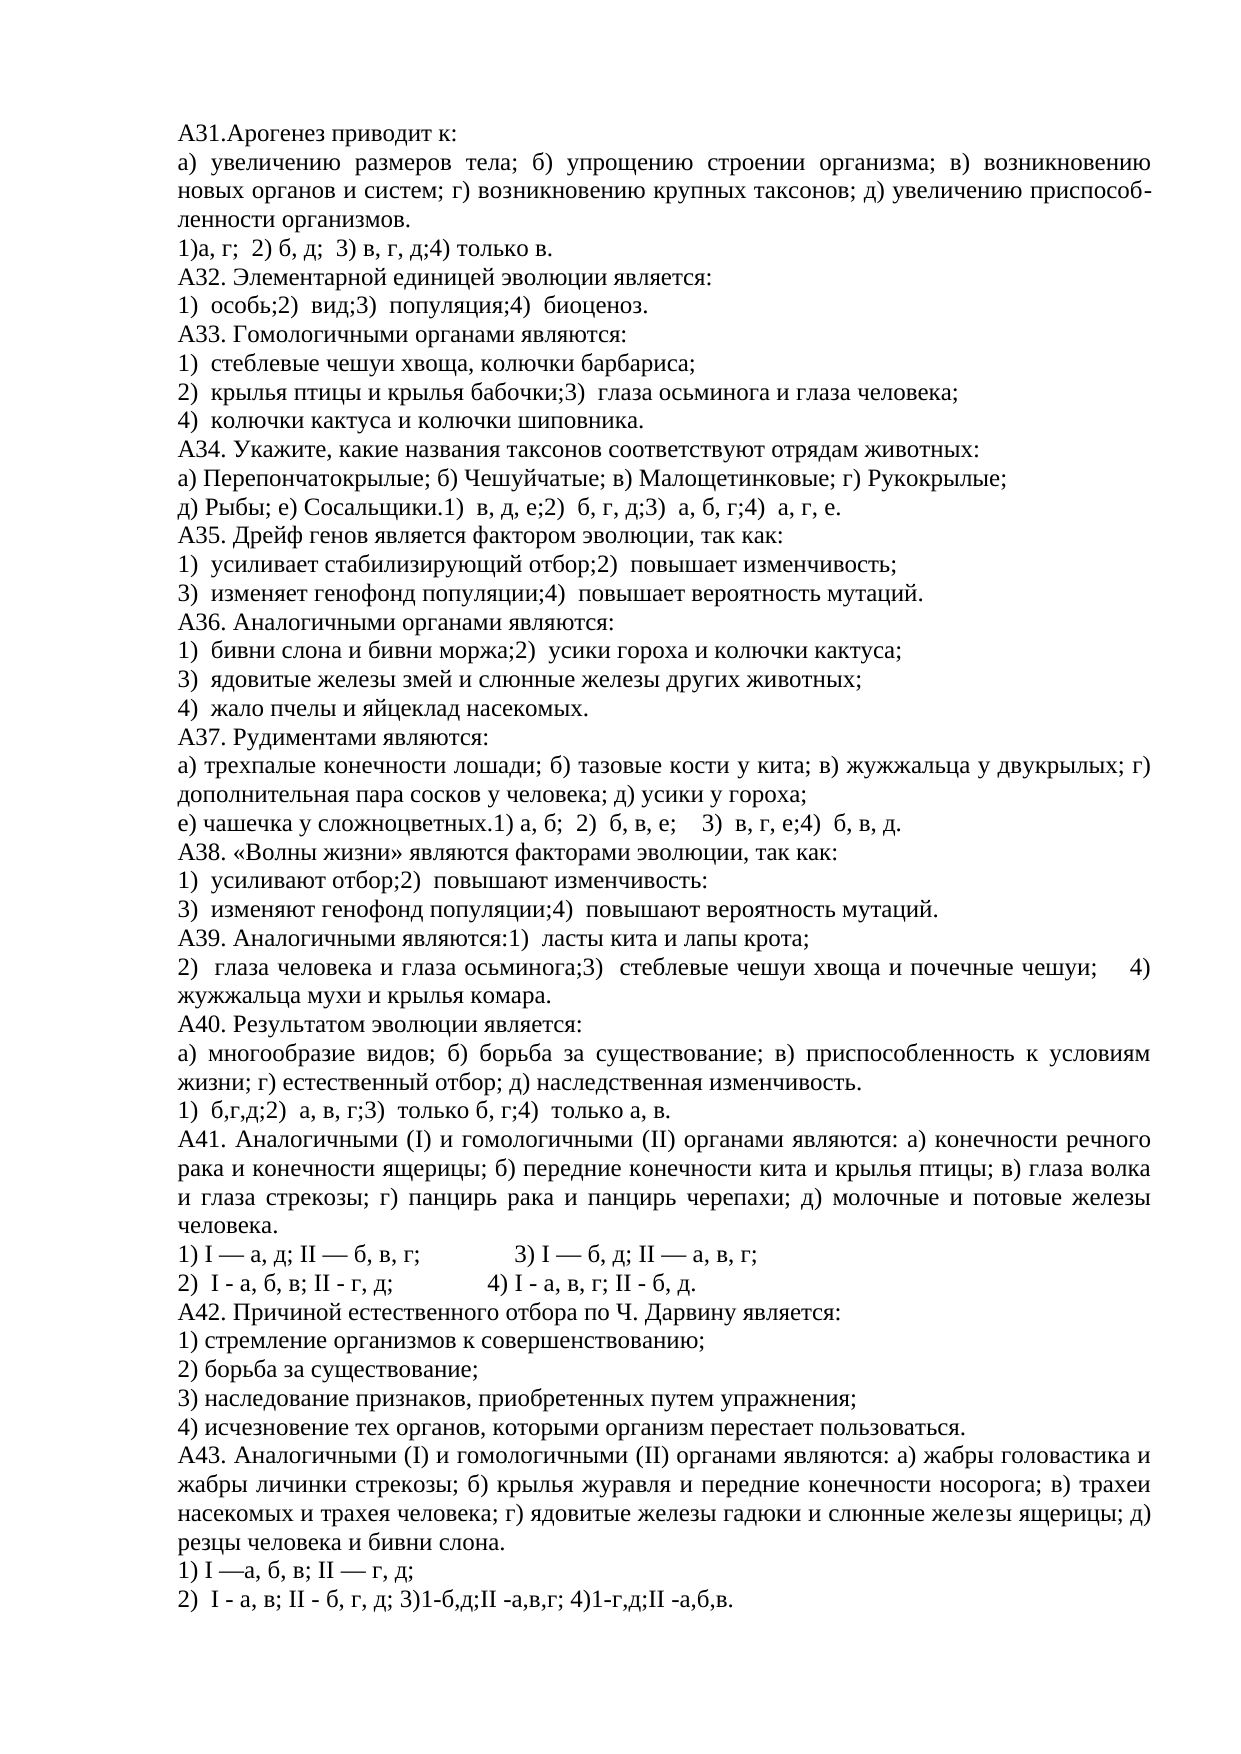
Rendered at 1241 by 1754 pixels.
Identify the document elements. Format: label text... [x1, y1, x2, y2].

text а) трехпалые конечности лошади; б) тазовые кости у кита; в) жужжальца у двукрылых; г) дополнительная пара сосков у человека; д) усики у гороха; [177, 751, 1152, 808]
text А33. Гомологичными органами являются: [177, 319, 1152, 348]
text 1) б,г,д;2) а, в, г;3) только б, г;4) только а, в. [177, 1096, 1152, 1124]
text А39. Аналогичными являются:1) ласты кита и лапы крота; [177, 923, 1152, 952]
text а) Перепончатокрылые; б) Чешуйчатые; в) Малощетинковые; г) Рукокрылые; [177, 463, 1152, 492]
text А43. Аналогичными (I) и гомологичными (II) органами являются: а) жабры головастика и жабры личинки стрекозы; б) крылья журавля и передние конечности носорога; в) трахеи насекомых и трахея человека; г) ядовитые железы гадюки и слюнные железы ящерицы; д) резцы человека и бивни слона. [177, 1441, 1152, 1556]
text А38. «Волны жизни» являются факторами эволюции, так как: [177, 837, 1152, 866]
text 2) борьба за существование; [177, 1354, 1152, 1383]
text 2) крылья птицы и крылья бабочки;3) глаза осьминога и глаза человека; [177, 377, 1152, 406]
text 4) исчезновение тех органов, которыми организм перестает пользоваться. [177, 1412, 1152, 1441]
text 2) I - а, в; II - б, г, д; 3)1-б,д;II -а,в,г; 4)1-г,д;II -а,б,в. [177, 1584, 1152, 1613]
text 4) колючки кактуса и колючки шиповника. [177, 406, 1152, 434]
text А31.Арогенез приводит к: [177, 118, 1152, 147]
text 1) I — а, д; II — б, в, г; 3) I — б, д; II — а, в, г; [177, 1239, 1152, 1268]
text А40. Результатом эволюции является: [177, 1009, 1152, 1038]
text А32. Элементарной единицей эволюции является: [177, 262, 1152, 291]
text а) увеличению размеров тела; б) упрощению строении организма; в) возникновению новых органов и систем; г) возникновению крупных таксонов; д) увеличению приспособленности организмов. [177, 147, 1152, 233]
text 1) стеблевые чешуи хвоща, колючки барбариса; [177, 348, 1152, 377]
text А37. Рудиментами являются: [177, 722, 1152, 751]
text 1) бивни слона и бивни моржа;2) усики гороха и колючки кактуса; [177, 636, 1152, 664]
text 4) жало пчелы и яйцеклад насекомых. [177, 693, 1152, 722]
text 1) усиливает стабилизирующий отбор;2) повышает изменчивость; [177, 549, 1152, 578]
text А34. Укажите, какие названия таксонов соответствуют отрядам животных: [177, 434, 1152, 463]
text е) чашечка у сложноцветных.1) а, б; 2) б, в, е; 3) в, г, е;4) б, в, д. [177, 808, 1152, 837]
text 3) изменяет генофонд популяции;4) повышает вероятность мутаций. [177, 578, 1152, 607]
text д) Рыбы; е) Сосальщики.1) в, д, е;2) б, г, д;3) а, б, г;4) а, г, е. [177, 492, 1152, 521]
text 1) стремление организмов к совершенствованию; [177, 1326, 1152, 1354]
text 1) I —а, б, в; II — г, д; [177, 1556, 1152, 1584]
text 1) усиливают отбор;2) повышают изменчивость: [177, 866, 1152, 894]
text А36. Аналогичными органами являются: [177, 607, 1152, 636]
text 1) особь;2) вид;3) популяция;4) биоценоз. [177, 291, 1152, 319]
text а) многообразие видов; б) борьба за существование; в) приспособленность к условиям жизни; г) естественный отбор; д) наследственная изменчивость. [177, 1038, 1152, 1096]
text 3) изменяют генофонд популяции;4) повышают вероятность мутаций. [177, 894, 1152, 923]
text 2) I - а, б, в; II - г, д; 4) I - а, в, г; II - б, д. [177, 1268, 1152, 1297]
text А41. Аналогичными (I) и гомологичными (II) органами являются: а) конечности речного рака и конечности ящерицы; б) передние конечности кита и крылья птицы; в) глаза волка и глаза стрекозы; г) панцирь рака и панцирь черепахи; д) молочные и потовые железы человека. [177, 1124, 1152, 1239]
text 1)а, г; 2) б, д; 3) в, г, д;4) только в. [177, 233, 1152, 262]
text 2) глаза человека и глаза осьминога;3) стеблевые чешуи хвоща и почечные чешуи; 4) жужжальца мухи и крылья комара. [177, 952, 1152, 1009]
text 3) наследование признаков, приобретенных путем упражнения; [177, 1383, 1152, 1412]
text А42. Причиной естественного отбора по Ч. Дарвину является: [177, 1297, 1152, 1326]
text 3) ядовитые железы змей и слюнные железы других животных; [177, 664, 1152, 693]
text А35. Дрейф генов является фактором эволюции, так как: [177, 521, 1152, 549]
